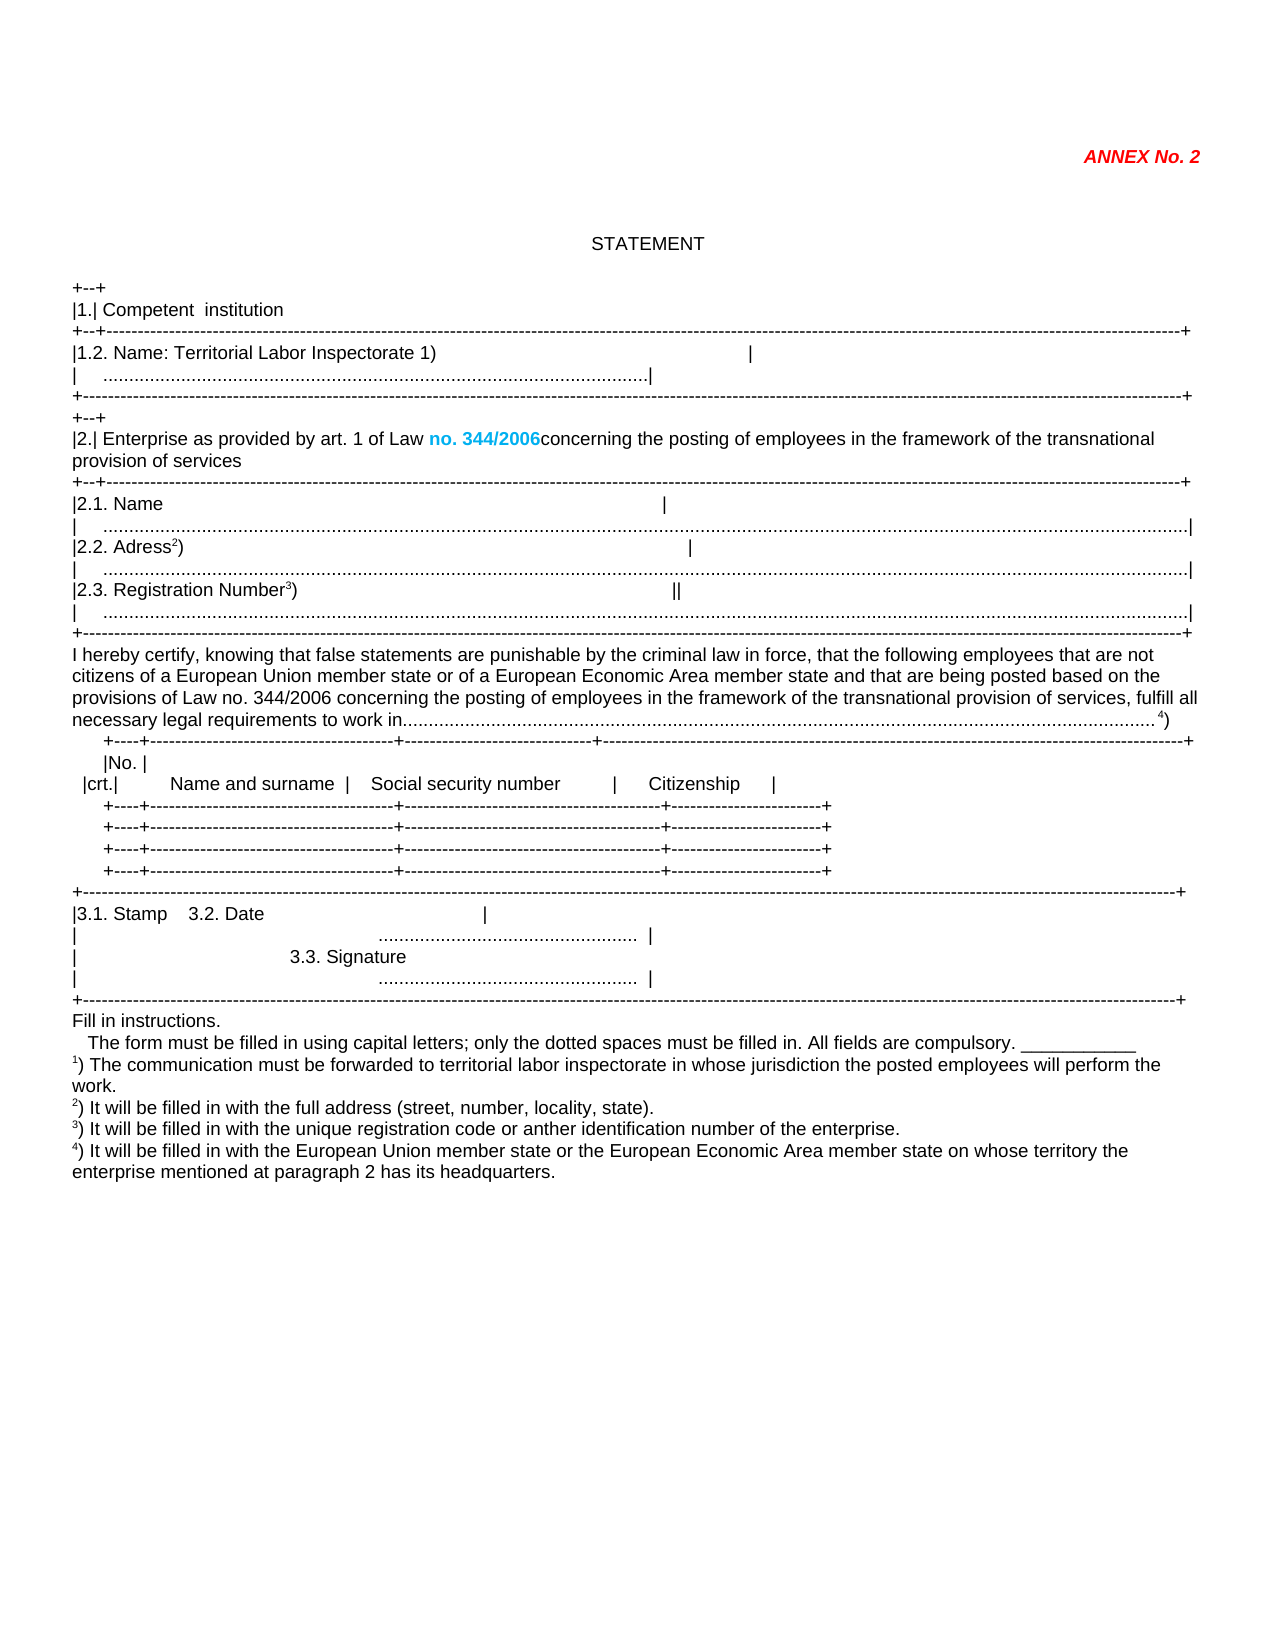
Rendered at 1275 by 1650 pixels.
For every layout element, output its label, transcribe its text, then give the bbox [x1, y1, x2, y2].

text STATEMENT [75, 232, 1200, 254]
text ANNEX No. 2 [75, 146, 1200, 168]
table_header +--+ |1.| Competent institution +--+----------------------------------------------------------------------------------------------------------------------------------------------------------------------------+ |1.2. Name: Territorial Labor Inspectorate 1) | | .........................................................................................................| +--------------------------------------------------------------------------------------------------------------------------------------------------------------------------------+ +--+ |2.| Enterprise as provided by art. 1 of Law no. 344/2006concerning the posting of employees in the framework of the transnational provision of services +--+----------------------------------------------------------------------------------------------------------------------------------------------------------------------------+ |2.1. Name | | .................................................................................................................................................................................................................| |2.2. Adress2) | | .................................................................................................................................................................................................................| |2.3. Registration Number3) || | .................................................................................................................................................................................................................| +--------------------------------------------------------------------------------------------------------------------------------------------------------------------------------+ I hereby certify, knowing that false statements are punishable by the criminal law in force, that the following employees that are not citizens of a European Union member state or of a European Economic Area member state and that are being posted based on the provisions of Law no. 344/2006 concerning the posting of employees in the framework of the transnational provision of services, fulfill all necessary legal requirements to work in.................................................................................................................................................4) +----+---------------------------------------+------------------------------+---------------------------------------------------------------------------------------------+ |No. | |crt.| Name and surname | Social security number | Citizenship | +----+---------------------------------------+-----------------------------------------+------------------------+ +----+---------------------------------------+-----------------------------------------+------------------------+ +----+---------------------------------------+-----------------------------------------+------------------------+ +----+---------------------------------------+-----------------------------------------+------------------------+ +-------------------------------------------------------------------------------------------------------------------------------------------------------------------------------+ |3.1. Stamp 3.2. Date | | .................................................. | | 3.3. Signature | .................................................. | +-------------------------------------------------------------------------------------------------------------------------------------------------------------------------------+ Fill in instructions. The form must be filled in using capital letters; only the dotted spaces must be filled in. All fields are compulsory. ___________ 1) The communication must be forwarded to territorial labor inspectorate in whose jurisdiction the posted employees will perform the work. 2) It will be filled in with the full address (street, number, locality, state). 3) It will be filled in with the unique registration code or anther identification number of the enterprise. 4) It will be filled in with the European Union member state or the European Economic Area member state on whose territory the enterprise mentioned at paragraph 2 has its headquarters. [70, 276, 1205, 1206]
